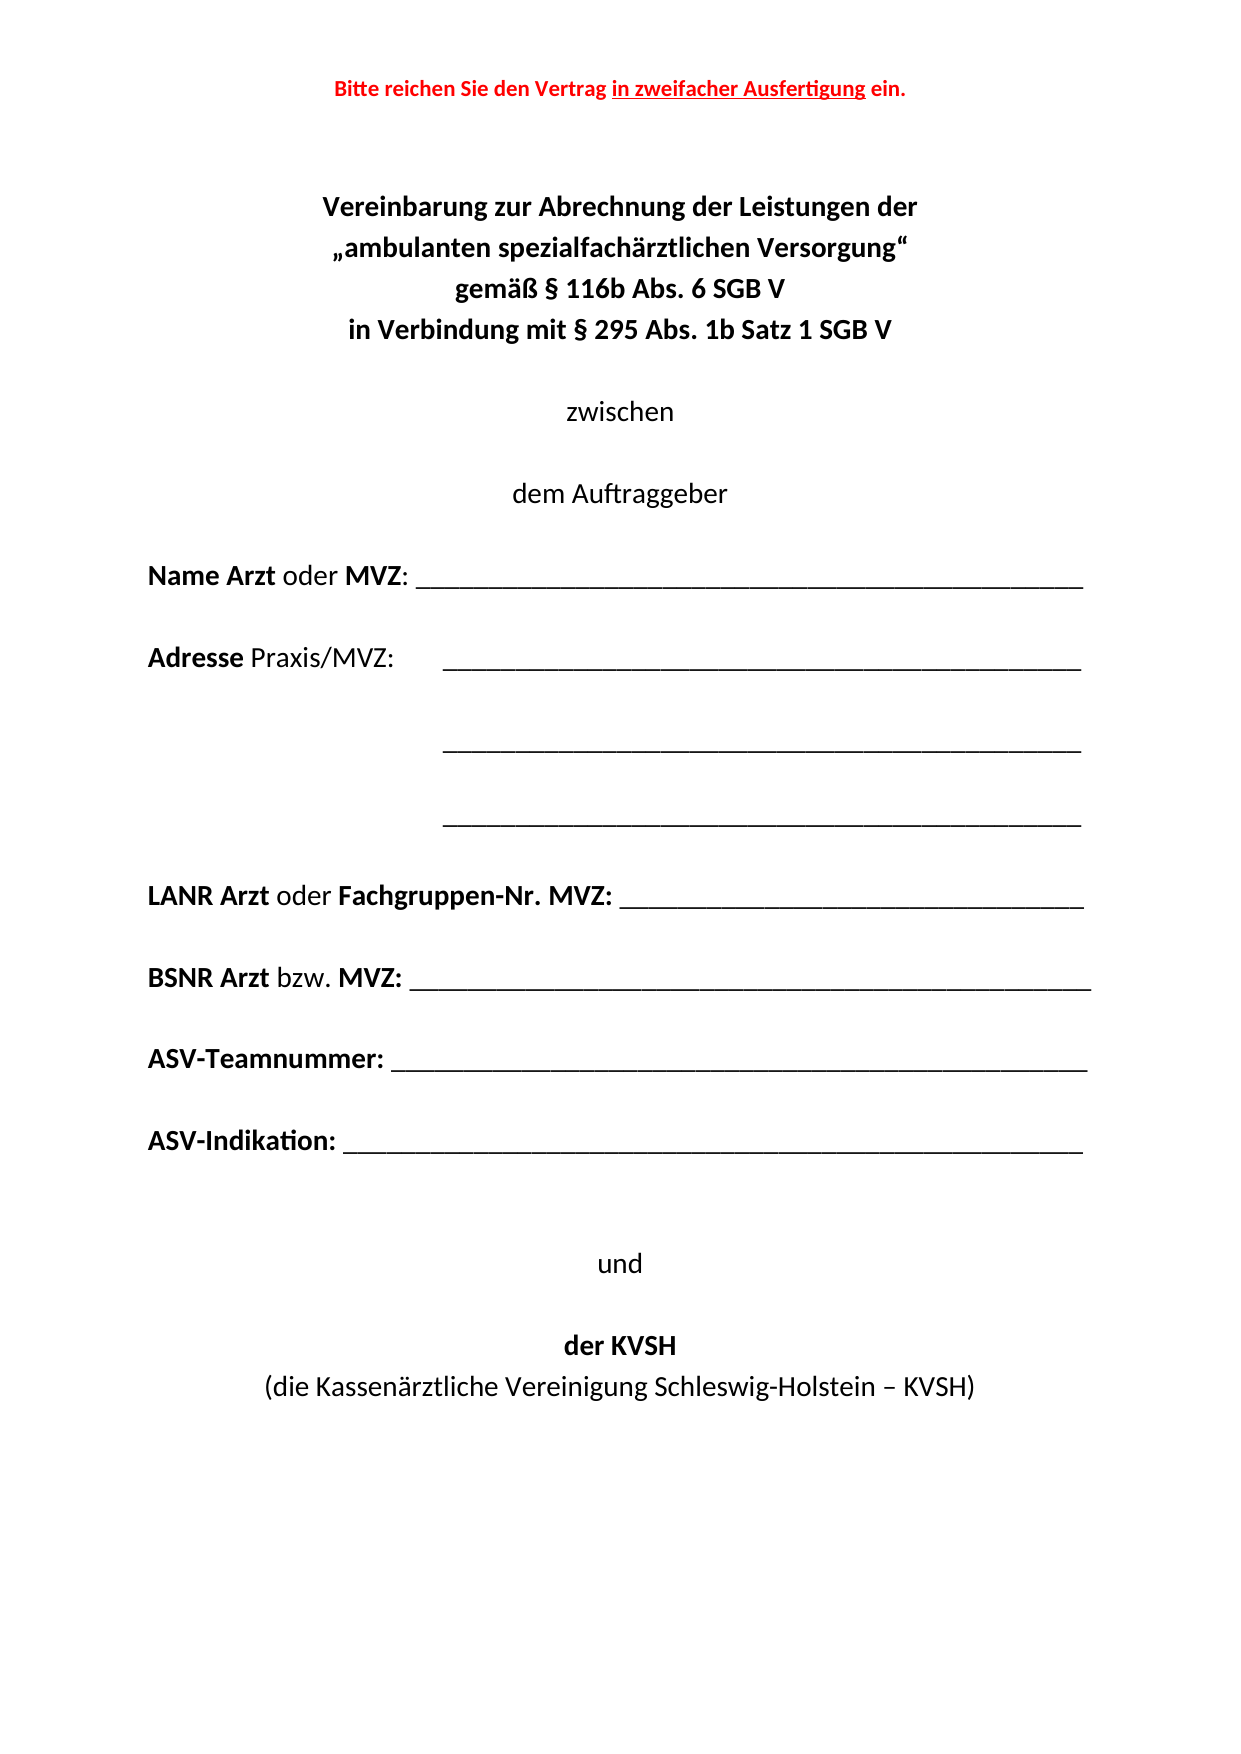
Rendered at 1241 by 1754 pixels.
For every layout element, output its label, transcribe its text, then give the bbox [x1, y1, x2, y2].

text (die Kassenärztliche Vereinigung Schleswig-Holstein – KVSH) [148, 1368, 1093, 1404]
text LANR Arzt oder Fachgruppen-Nr. MVZ: ________________________________ [148, 877, 1093, 912]
text in Verbindung mit § 295 Abs. 1b Satz 1 SGB V [148, 311, 1093, 347]
text gemäß § 116b Abs. 6 SGB V [148, 270, 1093, 306]
text Name Arzt oder MVZ: ______________________________________________ [148, 557, 1093, 593]
text ASV-Teamnummer: ________________________________________________ [148, 1041, 1093, 1076]
text Vereinbarung zur Abrechnung der Leistungen der [148, 188, 1093, 224]
text BSNR Arzt bzw. MVZ: _______________________________________________ [148, 959, 1093, 994]
text der KVSH [148, 1327, 1093, 1363]
text „ambulanten spezialfachärztlichen Versorgung“ [148, 229, 1093, 265]
text zwischen [148, 393, 1093, 429]
text und [148, 1245, 1093, 1281]
text Adresse Praxis/MVZ: ____________________________________________ [148, 639, 1093, 674]
text ASV-Indikation: ___________________________________________________ [148, 1122, 1093, 1158]
text dem Auftraggeber [148, 475, 1093, 511]
text ____________________________________________ [148, 795, 1093, 831]
text ____________________________________________ [148, 721, 1093, 756]
